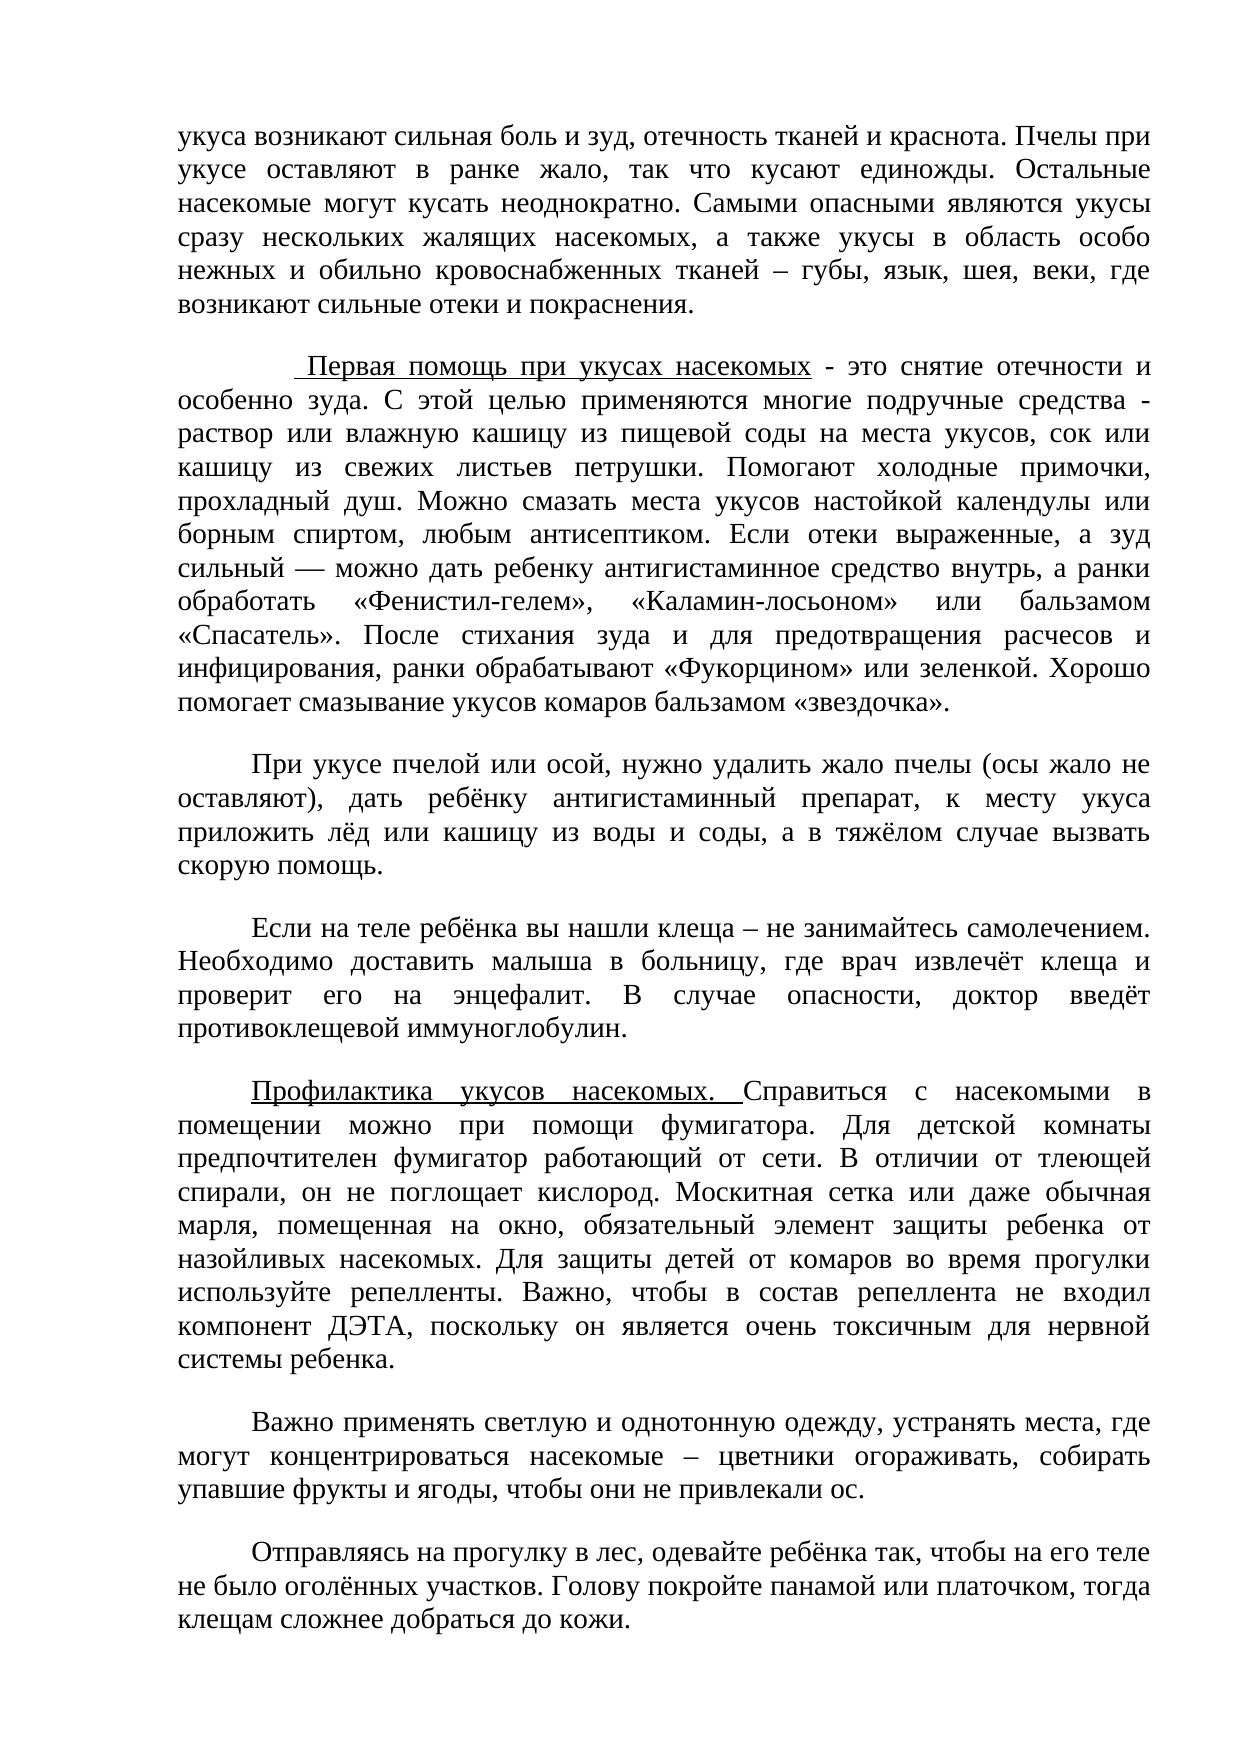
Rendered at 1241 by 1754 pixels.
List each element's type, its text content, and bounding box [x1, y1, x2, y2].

text Профилактика укусов насекомых. Справиться с насекомыми в помещении можно при помощи фумигатора. Для детской комнаты предпочтителен фумигатор работающий от сети. В отличии от тлеющей спирали, он не поглощает кислород. Москитная сетка или даже обычная марля, помещенная на окно, обязательный элемент защиты ребенка от назойливых насекомых. Для защиты детей от комаров во время прогулки используйте репелленты. Важно, чтобы в состав репеллента не входил компонент ДЭТА, поскольку он является очень токсичным для нервной системы ребенка. [177, 1207, 1152, 1509]
text Если на теле ребёнка вы нашли клеща – не занимайтесь самолечением. Необходимо доставить малыша в больницу, где врач извлечёт клеща и проверит его на энцефалит. В случае опасности, доктор введёт противоклещевой иммуноглобулин. [177, 1044, 1152, 1178]
text Самыми опасными для детей являются укусы жалящих насекомых – пчел и ос, а также красных муравьев и шмелей. При укусах, в тело попадает сильный белковый яд, который у детей с предрасположенностью к аллергии может вызвать выраженные реакции местного и общего характера. На месте укуса возникают сильная боль и зуд, отечность тканей и краснота. Пчелы при укусе оставляют в ранке жало, так что кусают единожды. Остальные насекомые могут кусать неоднократно. Самыми опасными являются укусы сразу нескольких жалящих насекомых, а также укусы в область особо нежных и обильно кровоснабженных тканей – губы, язык, шея, веки, где возникают сильные отеки и покраснения. [177, 118, 1152, 453]
text Первая помощь при укусах насекомых - это снятие отечности и особенно зуда. С этой целью применяются многие подручные средства - раствор или влажную кашицу из пищевой соды на места укусов, сок или кашицу из свежих листьев петрушки. Помогают холодные примочки, прохладный душ. Можно смазать места укусов настойкой календулы или борным спиртом, любым антисептиком. Если отеки выраженные, а зуд сильный — можно дать ребенку антигистаминное средство внутрь, а ранки обработать «Фенистил-гелем», «Каламин-лосьоном» или бальзамом «Спасатель». После стихания зуда и для предотвращения расчесов и инфицирования, ранки обрабатывают «Фукорцином» или зеленкой. Хорошо помогает смазывание укусов комаров бальзамом «звездочка». [177, 483, 1152, 852]
text При укусе пчелой или осой, нужно удалить жало пчелы (осы жало не оставляют), дать ребёнку антигистаминный препарат, к месту укуса приложить лёд или кашицу из воды и соды, а в тяжёлом случае вызвать скорую помощь. [177, 881, 1152, 1015]
